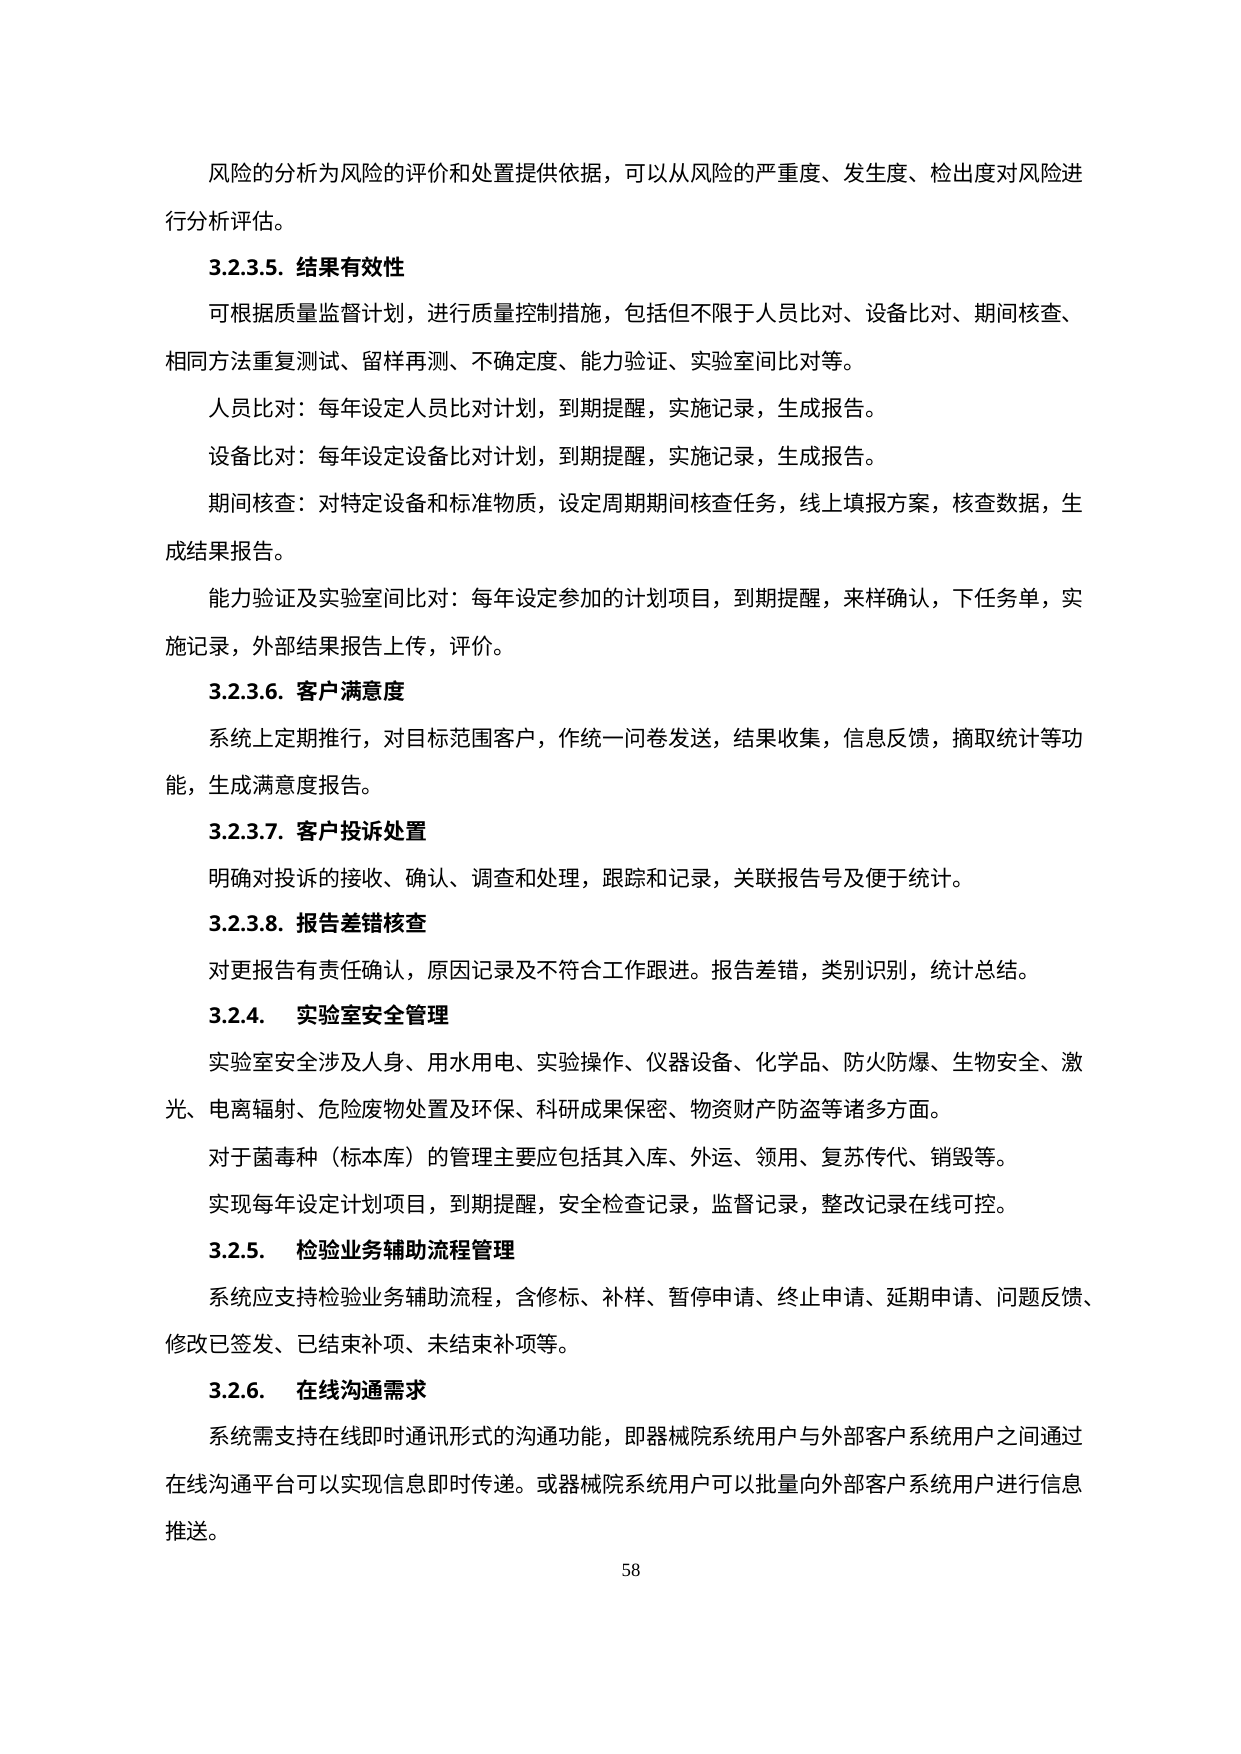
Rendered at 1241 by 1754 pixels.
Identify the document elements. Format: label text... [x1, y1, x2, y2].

subtitle 实验室安全管理 [165, 1000, 1097, 1030]
text 系统应支持检验业务辅助流程，含修标、补样、暂停申请、终止申请、延期申请、问题反馈、修改已签发、已结束补项、未结束补项等。 [165, 1279, 1097, 1359]
text 风险的分析为风险的评价和处置提供依据，可以从风险的严重度、发生度、检出度对风险进行分析评估。 [165, 156, 1097, 236]
text 能力验证及实验室间比对：每年设定参加的计划项目，到期提醒，来样确认，下任务单，实施记录，外部结果报告上传，评价。 [165, 581, 1097, 660]
text 对于菌毒种（标本库）的管理主要应包括其入库、外运、领用、复苏传代、销毁等。 [165, 1140, 1097, 1172]
text 系统需支持在线即时通讯形式的沟通功能，即器械院系统用户与外部客户系统用户之间通过在线沟通平台可以实现信息即时传递。或器械院系统用户可以批量向外部客户系统用户进行信息推送。 [165, 1419, 1097, 1546]
text 可根据质量监督计划，进行质量控制措施，包括但不限于人员比对、设备比对、期间核查、相同方法重复测试、留样再测、不确定度、能力验证、实验室间比对等。 [165, 296, 1097, 375]
text 实现每年设定计划项目，到期提醒，安全检查记录，监督记录，整改记录在线可控。 [165, 1187, 1097, 1219]
text 系统上定期推行，对目标范围客户，作统一问卷发送，结果收集，信息反馈，摘取统计等功能，生成满意度报告。 [165, 721, 1097, 800]
subtitle 客户满意度 [165, 676, 1097, 706]
text 人员比对：每年设定人员比对计划，到期提醒，实施记录，生成报告。 [165, 391, 1097, 423]
subtitle 报告差错核查 [165, 908, 1097, 938]
text 设备比对：每年设定设备比对计划，到期提醒，实施记录，生成报告。 [165, 439, 1097, 470]
text 明确对投诉的接收、确认、调查和处理，跟踪和记录，关联报告号及便于统计。 [165, 861, 1097, 892]
subtitle 客户投诉处置 [165, 816, 1097, 846]
subtitle 结果有效性 [165, 251, 1097, 281]
subtitle 检验业务辅助流程管理 [165, 1235, 1097, 1265]
text 实验室安全涉及人身、用水用电、实验操作、仪器设备、化学品、防火防爆、生物安全、激光、电离辐射、危险废物处置及环保、科研成果保密、物资财产防盗等诸多方面。 [165, 1045, 1097, 1124]
text 期间核查：对特定设备和标准物质，设定周期期间核查任务，线上填报方案，核查数据，生成结果报告。 [165, 486, 1097, 565]
text 对更报告有责任确认，原因记录及不符合工作跟进。报告差错，类别识别，统计总结。 [165, 953, 1097, 984]
subtitle 在线沟通需求 [165, 1374, 1097, 1404]
